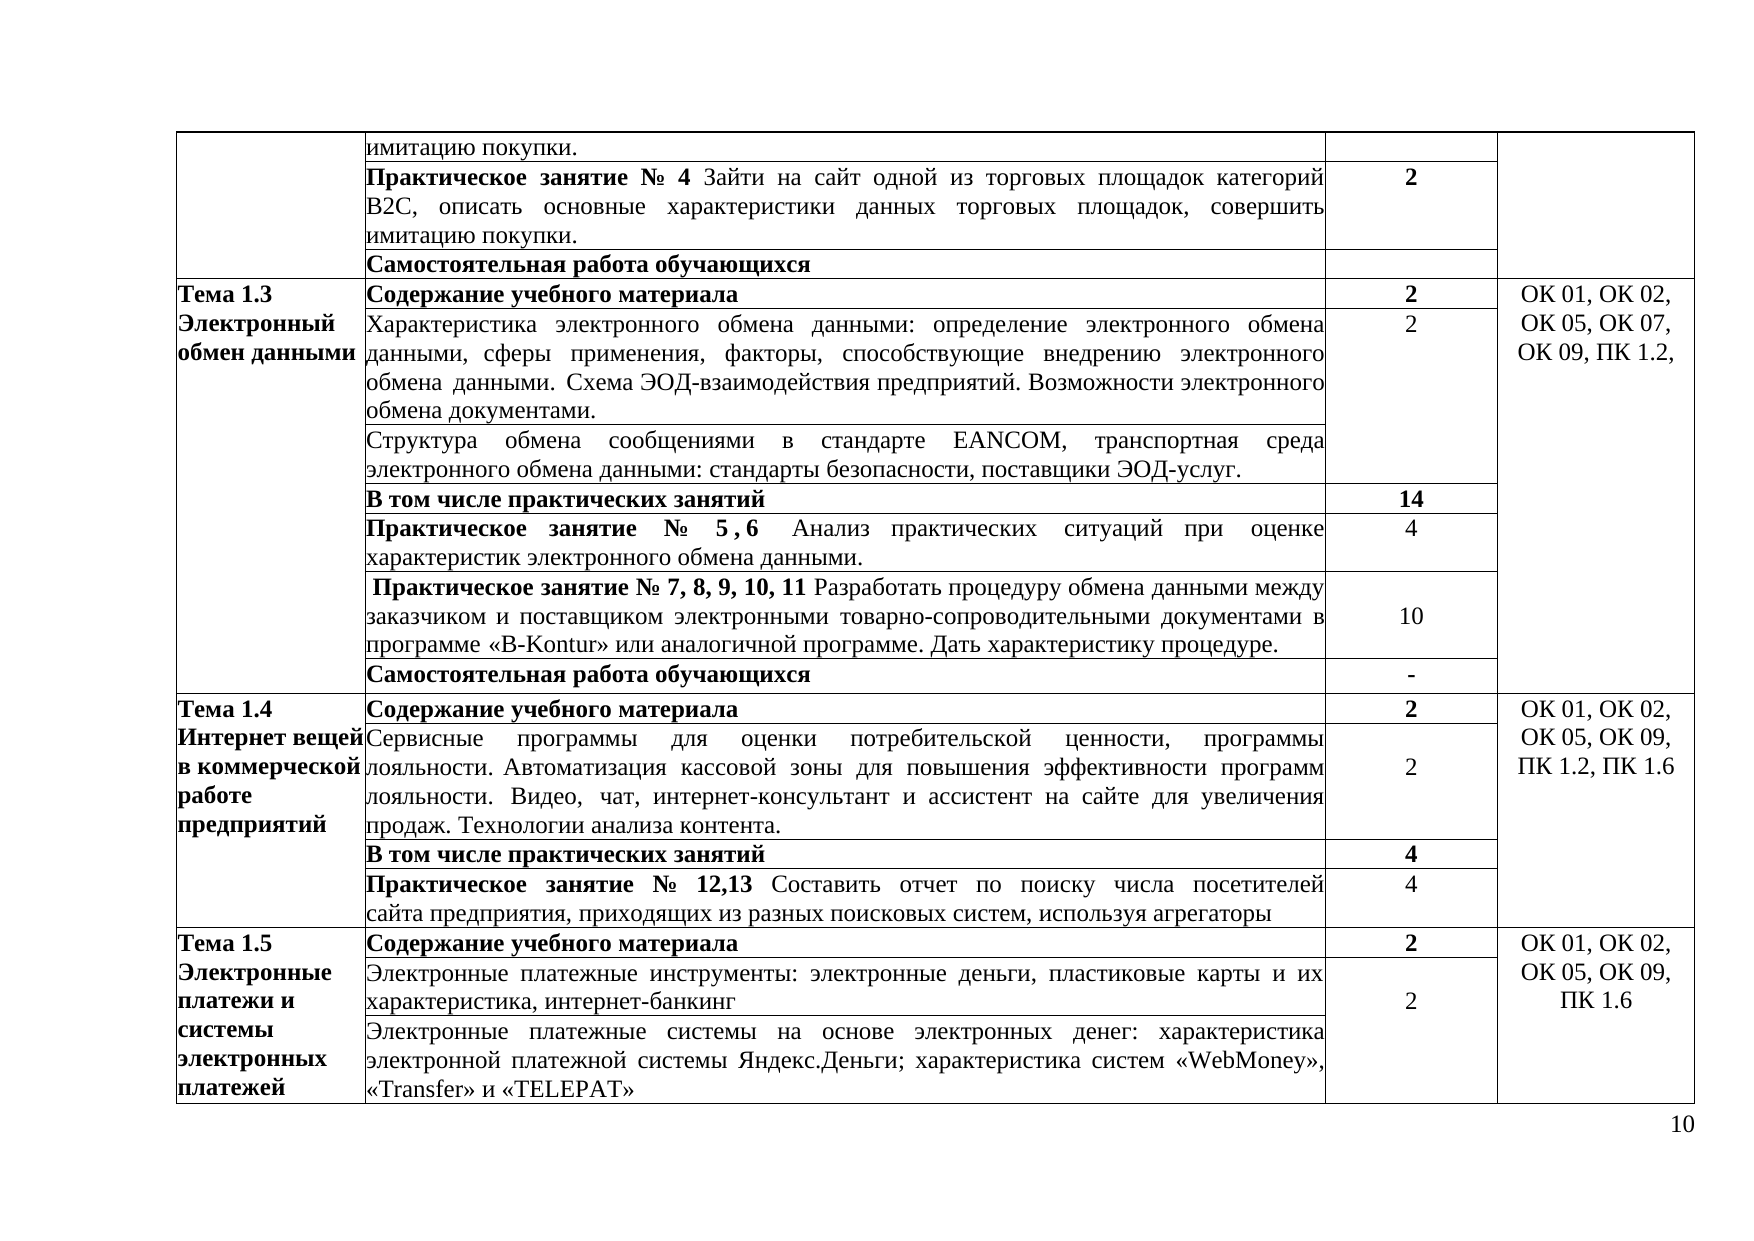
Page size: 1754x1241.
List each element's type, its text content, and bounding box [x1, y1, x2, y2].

table_cell Практическое занятие № 12,13 Составить отчет по поиску числа посетителей сайта предприятия, приходящих из разных поисковых систем, используя агрегаторы [366, 869, 1325, 927]
table_cell Содержание учебного материала [366, 279, 1325, 308]
table_cell Сервисные программы для оценки потребительской ценности, программы лояльности. Автоматизация кассовой зоны для повышения эффективности программ лояльности. Видео, чат, интернет-консультант и ассистент на сайте для увеличения продаж. Технологии анализа контента. [366, 724, 1325, 838]
table_cell Тема 1.4 Интернет вещей в коммерческой работе предприятий [177, 694, 365, 927]
table_cell Содержание учебного материала [366, 928, 1325, 957]
table_cell 2 [1326, 958, 1497, 1102]
table_cell 2 [1326, 694, 1497, 722]
table_cell 4 [1326, 840, 1497, 868]
table_cell Характеристика электронного обмена данными: определение электронного обмена данными, сферы применения, факторы, способствующие внедрению электронного обмена данными. Схема ЭОД-взаимодействия предприятий. Возможности электронного обмена документами. [366, 309, 1325, 424]
table_cell 4 [1326, 869, 1497, 927]
table_cell Структура обмена сообщениями в стандарте EANCOM, транспортная среда электронного обмена данными: стандарты безопасности, поставщики ЭОД-услуг. [366, 425, 1325, 483]
table_cell 2 [1326, 162, 1497, 248]
table_cell 2 [1326, 309, 1497, 483]
table_cell ОК 01, ОК 02, ОК 05, ОК 09, ПК 1.2, ПК 1.6 [1498, 694, 1694, 927]
table_cell Тема 1.5 Электронные платежи и системы электронных платежей [177, 928, 365, 1102]
table_cell - [1326, 659, 1497, 693]
table_cell 2 [1326, 928, 1497, 957]
table_cell Самостоятельная работа обучающихся [366, 250, 1325, 278]
table_cell В том числе практических занятий [366, 840, 1325, 868]
table_cell Практическое занятие № 4 Зайти на сайт одной из торговых площадок категорий B2C, описать основные характеристики данных торговых площадок, совершить имитацию покупки. [366, 162, 1325, 248]
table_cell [366, 133, 1325, 161]
table_cell Электронные платежные инструменты: электронные деньги, пластиковые карты и их характеристика, интернет-банкинг [366, 958, 1325, 1015]
table_cell 14 [1326, 484, 1497, 512]
table_cell [1326, 250, 1497, 278]
table_cell 2 [1326, 724, 1497, 838]
table_cell Самостоятельная работа обучающихся [366, 659, 1325, 693]
table_cell 4 [1326, 514, 1497, 571]
table_cell Тема 1.3 Электронный обмен данными [177, 279, 365, 693]
table_cell 2 [1326, 279, 1497, 308]
table_cell Практическое занятие № 7, 8, 9, 10, 11 Разработать процедуру обмена данными между заказчиком и поставщиком электронными товарно-сопроводительными документами в программе «B-Kontur» или аналогичной программе. Дать характеристику процедуре. [366, 572, 1325, 658]
table_cell 2 [1326, 133, 1497, 161]
table_cell ОК 01, ОК 02, ОК 05, ОК 09, ПК 1.6 [1498, 928, 1694, 1102]
table_cell ОК 01, ОК 02, ОК 05, ОК 07, ОК 09, ПК 1.2, [1498, 279, 1694, 693]
table_cell Содержание учебного материала [366, 694, 1325, 722]
table_cell Электронные платежные системы на основе электронных денег: характеристика электронной платежной системы Яндекс.Деньги; характеристика систем «WebMoney», «Transfer» и «TELEPAT» [366, 1016, 1325, 1102]
table_cell 10 [1326, 572, 1497, 658]
table_cell В том числе практических занятий [366, 484, 1325, 512]
table_cell Практическое занятие № 5,6 Анализ практических ситуаций при оценке характеристик электронного обмена данными. [366, 514, 1325, 571]
